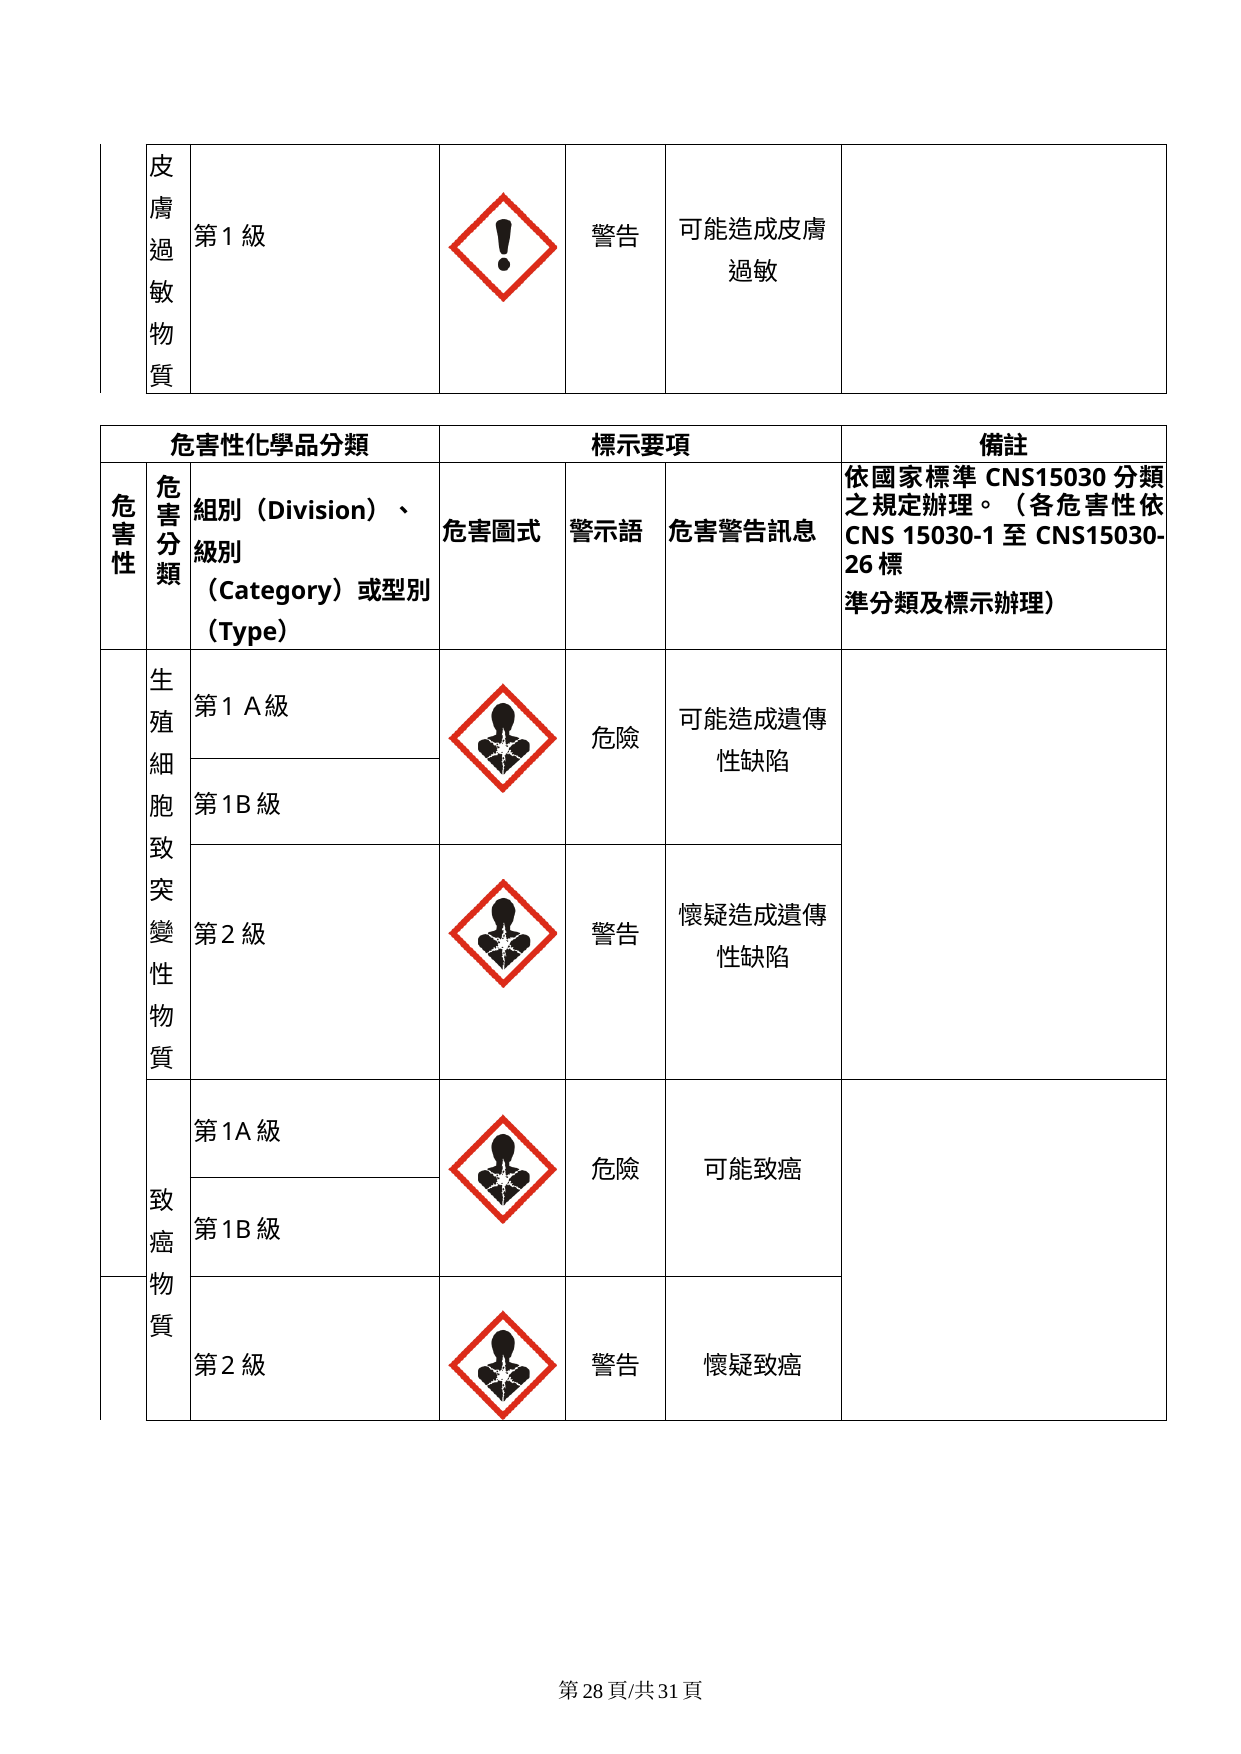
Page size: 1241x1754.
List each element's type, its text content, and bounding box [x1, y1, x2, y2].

table_cell 第 2 級 [191, 845, 439, 1079]
table_cell 警告 [566, 145, 665, 392]
table_cell [440, 1080, 565, 1276]
table_cell 依國家標準CNS15030分類之規定辦理。（各危害性依CNS 15030-1至 CNS15030-26標 準分類及標示辦理） [842, 463, 1166, 649]
table_header 備註 [842, 426, 1166, 462]
table_cell [101, 1277, 146, 1419]
table_cell [842, 650, 1166, 1079]
table_cell 危害警告訊息 [666, 463, 841, 649]
table_cell 致癌物質 [147, 1080, 190, 1419]
table_cell 第 1A級 [191, 1080, 439, 1177]
table_cell [101, 650, 146, 1276]
table_cell 組別（Division）、級別 （Category）或型別 （Type） [191, 463, 439, 649]
table_cell 危險 [566, 1080, 665, 1276]
table_cell 第 1 級 [191, 145, 439, 392]
table_cell [842, 1080, 1166, 1419]
table_cell 第 1B級 [191, 1178, 439, 1276]
table_cell 第 1Ａ級 [191, 650, 439, 758]
picture [448, 879, 558, 988]
table_cell [440, 845, 565, 1079]
table_cell 警告 [566, 1277, 665, 1419]
table_cell [842, 145, 1166, 392]
picture [448, 683, 557, 793]
table_cell 警示語 [566, 463, 665, 649]
table_cell [440, 650, 565, 844]
table_header 標示要項 [440, 426, 841, 462]
picture [448, 1310, 557, 1420]
table_cell 警告 [566, 845, 665, 1079]
table_cell [440, 145, 565, 392]
table_cell 懷疑造成遺傳性缺陷 [666, 845, 841, 1079]
picture [448, 192, 558, 302]
table_cell 懷疑致癌 [666, 1277, 841, 1419]
table_cell 危險 [566, 650, 665, 844]
table_cell 可能造成遺傳性缺陷 [666, 650, 841, 844]
table_cell 危害性 [101, 463, 146, 649]
table_cell 可能致癌 [666, 1080, 841, 1276]
table_cell 可能造成皮膚過敏 [666, 145, 841, 392]
picture [448, 1114, 557, 1224]
table_cell [440, 1277, 565, 1419]
table_cell 皮膚過敏物 質 [147, 145, 190, 392]
table_header 危害性化學品分類 [101, 426, 439, 462]
table_cell 第 1B級 [191, 759, 439, 844]
table_cell 生殖細胞致突變性物質 [147, 650, 190, 1079]
table_cell 危害圖式 [440, 463, 565, 649]
table_cell 危害分類 [147, 463, 190, 649]
table_cell 第 2 級 [191, 1277, 439, 1419]
